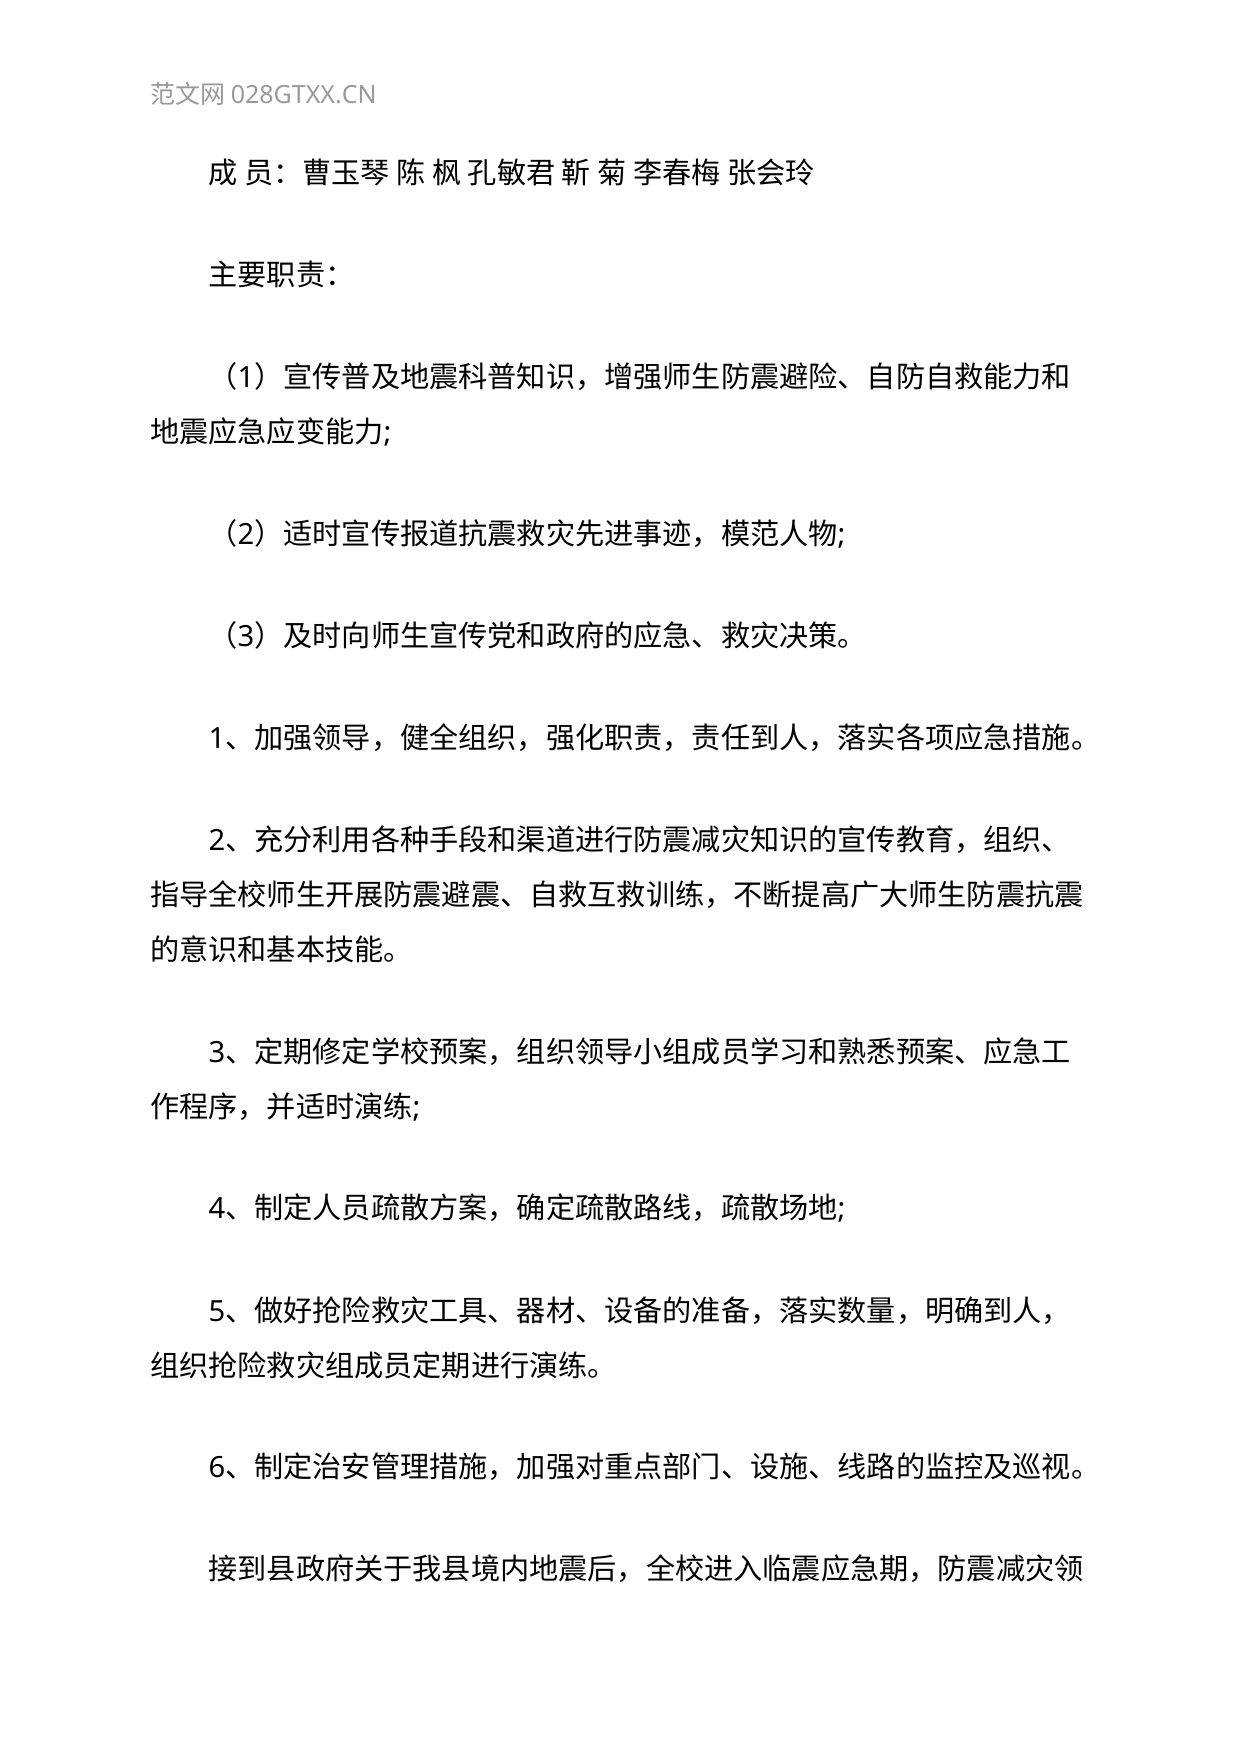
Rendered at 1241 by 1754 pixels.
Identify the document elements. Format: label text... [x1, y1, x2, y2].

text 5、做好抢险救灾工具、器材、设备的准备，落实数量，明确到人，组织抢险救灾组成员定期进行演练。 [150, 1287, 1090, 1384]
text 1、加强领导，健全组织，强化职责，责任到人，落实各项应急措施。 [150, 714, 1090, 757]
text 成 员：曹玉琴 陈 枫 孔敏君 靳 菊 李春梅 张会玲 [150, 150, 1090, 192]
text 6、制定治安管理措施，加强对重点部门、设施、线路的监控及巡视。 [150, 1444, 1090, 1486]
text （2）适时宣传报道抗震救灾先进事迹，模范人物; [150, 511, 1090, 553]
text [150, 1546, 1090, 1588]
text 3、定期修定学校预案，组织领导小组成员学习和熟悉预案、应急工作程序，并适时演练; [150, 1028, 1090, 1126]
text 主要职责： [150, 252, 1090, 294]
text （3）及时向师生宣传党和政府的应急、救灾决策。 [150, 612, 1090, 655]
text 4、制定人员疏散方案，确定疏散路线，疏散场地; [150, 1185, 1090, 1227]
text 2、充分利用各种手段和渠道进行防震减灾知识的宣传教育，组织、指导全校师生开展防震避震、自救互救训练，不断提高广大师生防震抗震的意识和基本技能。 [150, 816, 1090, 969]
text （1）宣传普及地震科普知识，增强师生防震避险、自防自救能力和地震应急应变能力; [150, 353, 1090, 451]
